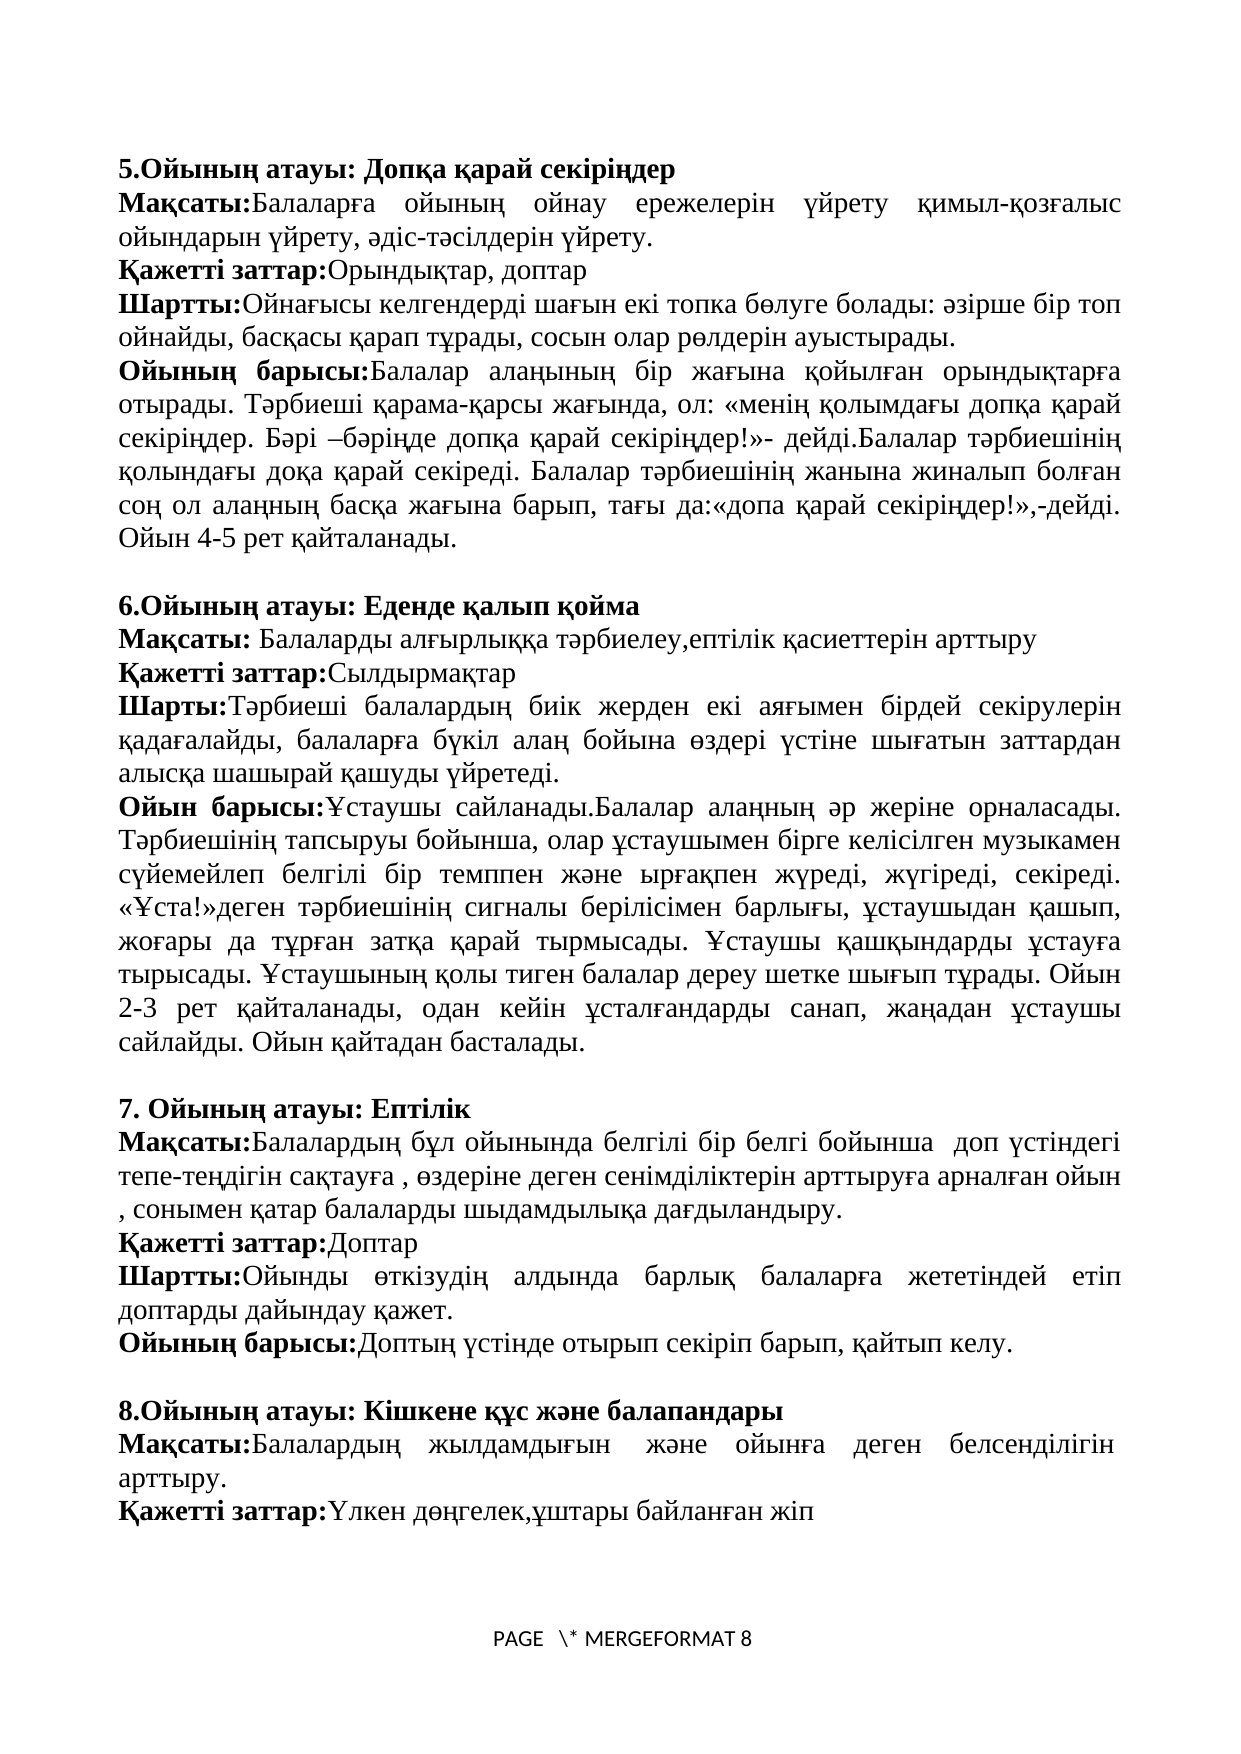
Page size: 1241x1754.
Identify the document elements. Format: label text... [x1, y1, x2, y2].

text 6.Ойының атауы: Еденде қалып қойма [118, 588, 1122, 621]
text Мақсаты: Балаларды алғырлыққа тәрбиелеу,ептілік қасиеттерін арттыру [118, 621, 1122, 655]
text 5.Ойының атауы: Допқа қарай секіріңдер [118, 152, 1122, 185]
text 7. Ойының атауы: Ептілік [118, 1091, 1122, 1124]
text Шартты:Ойынды өткізудің алдында барлық балаларға жететіндей етіп доптарды дайындау қажет. [118, 1258, 1122, 1326]
text 8.Ойының атауы: Кішкене құс және балапандары [118, 1393, 1122, 1426]
text Қажетті заттар:Сылдырмақтар [118, 655, 1122, 688]
text Мақсаты:Балаларға ойының ойнау ережелерін үйрету қимыл-қозғалыс ойындарын үйрету, әдіс-тәсілдерін үйрету. [118, 185, 1122, 252]
text Қажетті заттар:Доптар [118, 1225, 1122, 1258]
text Мақсаты:Балалардың бұл ойынында белгілі бір белгі бойынша доп үстіндегі тепе-теңдігін сақтауға , өздеріне деген сенімділіктерін арттыруға арналған ойын , сонымен қатар балаларды шыдамдылықа дағдыландыру. [118, 1124, 1122, 1225]
text Ойының барысы:Балалар алаңының бір жағына қойылған орындықтарға отырады. Тәрбиеші қарама-қарсы жағында, ол: «менің қолымдағы допқа қарай секіріңдер. Бәрі –бәріңде допқа қарай секіріңдер!»- дейді.Балалар тәрбиешінің қолындағы доқа қарай секіреді. Балалар тәрбиешінің жанына жиналып болған соң ол алаңның басқа жағына барып, тағы да:«допа қарай секіріңдер!»,-дейді. Ойын 4-5 рет қайталанады. [118, 353, 1122, 554]
text Ойын барысы:Ұстаушы сайланады.Балалар алаңның әр жеріне орналасады. Тәрбиешінің тапсыруы бойынша, олар ұстаушымен бірге келісілген музыкамен сүйемейлеп белгілі бір темппен және ырғақпен жүреді, жүгіреді, секіреді. «Ұста!»деген тәрбиешінің сигналы берілісімен барлығы, ұстаушыдан қашып, жоғары да тұрған затқа қарай тырмысады. Ұстаушы қашқындарды ұстауға тырысады. Ұстаушының қолы тиген балалар дереу шетке шығып тұрады. Ойын 2-3 рет қайталанады, одан кейін ұсталғандарды санап, жаңадан ұстаушы сайлайды. Ойын қайтадан басталады. [118, 789, 1122, 1057]
text Мақсаты:Балалардың жылдамдығын және ойынға деген белсенділігін арттыру. [118, 1426, 1122, 1493]
text Шартты:Ойнағысы келгендерді шағын екі топка бөлуге болады: әзірше бір топ ойнайды, басқасы қарап тұрады, сосын олар рөлдерін ауыстырады. [118, 286, 1122, 353]
text Шарты:Тәрбиеші балалардың биік жерден екі аяғымен бірдей секірулерін қадағалайды, балаларға бүкіл алаң бойына өздері үстіне шығатын заттардан алысқа шашырай қашуды үйретеді. [118, 688, 1122, 789]
text Қажетті заттар:Орындықтар, доптар [118, 252, 1122, 286]
text Қажетті заттар:Үлкен дөңгелек,ұштары байланған жіп [118, 1493, 1122, 1527]
text Ойының барысы:Доптың үстінде отырып секіріп барып, қайтып келу. [118, 1326, 1122, 1359]
